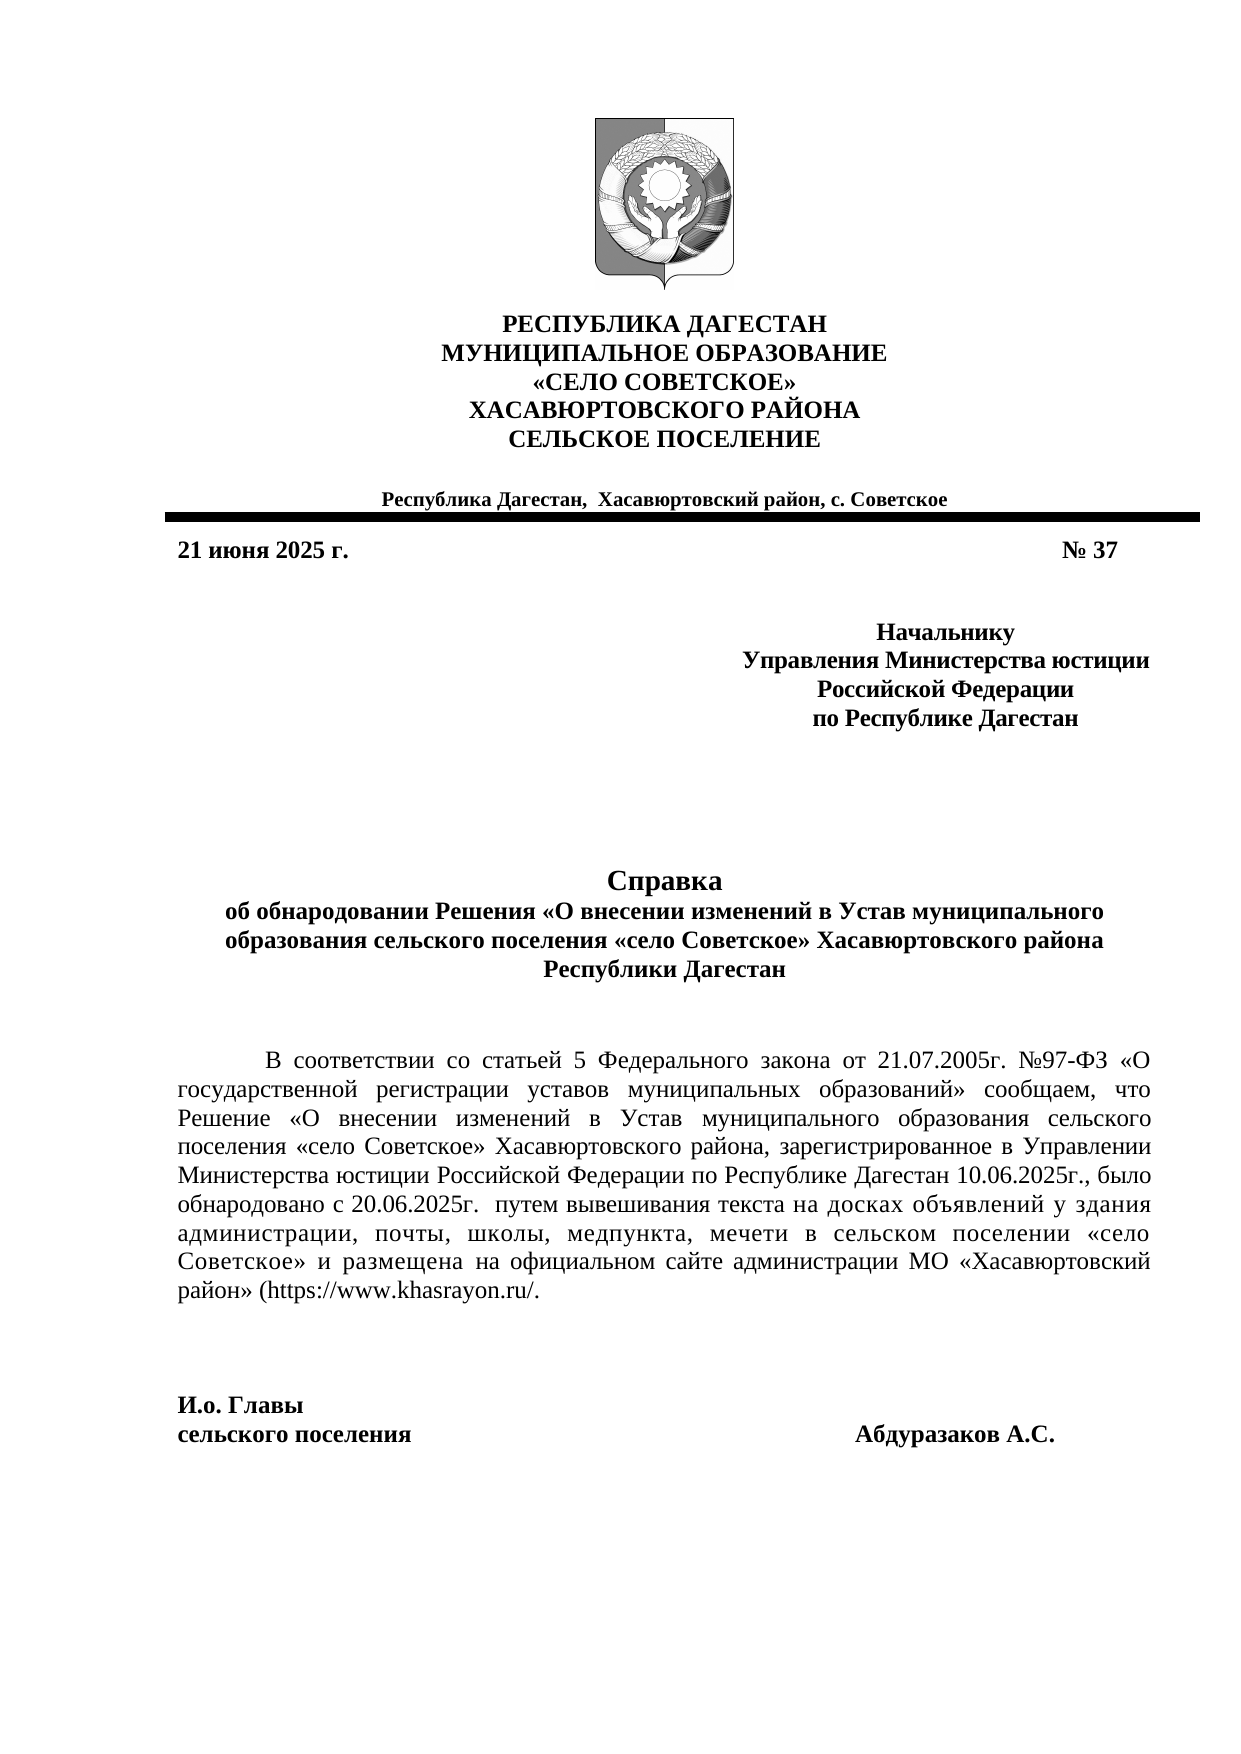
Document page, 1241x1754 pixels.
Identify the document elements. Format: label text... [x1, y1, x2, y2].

text В соответствии со статьей 5 Федерального закона от 21.07.2005г. №97-ФЗ «О государственной регистрации уставов муниципальных образований» сообщаем, что Решение «О внесении изменений в Устав муниципального образования сельского поселения «село Советское» Хасавюртовского района, зарегистрированное в Управлении Министерства юстиции Российской Федерации по Республике Дагестан 10.06.2025г., было обнародовано с 20.06.2025г. путем вывешивания текста на досках объявлений у здания администрации, почты, школы, медпункта, мечети в сельском поселении «село Советское» и размещена на официальном сайте администрации МО «Хасавюртовский район» (https://www.khasrayon.ru/. [177, 1045, 1152, 1304]
text 21 июня 2025 г. № 37 [177, 535, 1152, 563]
text ХАСАВЮРТОВСКОГО РАЙОНА [177, 396, 1152, 424]
text по Республике Дагестан [740, 703, 1152, 732]
text «СЕЛО СОВЕТСКОЕ» [177, 367, 1152, 396]
text Республика Дагестан, Хасавюртовский район, с. Советское [177, 487, 1152, 511]
text МУНИЦИПАЛЬНОЕ ОБРАЗОВАНИЕ [177, 338, 1152, 367]
text Республики Дагестан [177, 954, 1152, 982]
text Управления Министерства юстиции Российской Федерации [740, 645, 1152, 703]
picture [595, 118, 734, 290]
text СЕЛЬСКОЕ ПОСЕЛЕНИЕ [177, 424, 1152, 453]
text сельского поселения Абдуразаков А.С. [177, 1419, 1152, 1448]
text Справка [177, 863, 1152, 896]
text И.о. Главы [177, 1390, 1152, 1419]
text об обнародовании Решения «О внесении изменений в Устав муниципального образования сельского поселения «село Советское» Хасавюртовского района [177, 896, 1152, 954]
text Начальнику [740, 617, 1152, 645]
text РЕСПУБЛИКА ДАГЕСТАН [177, 309, 1152, 338]
